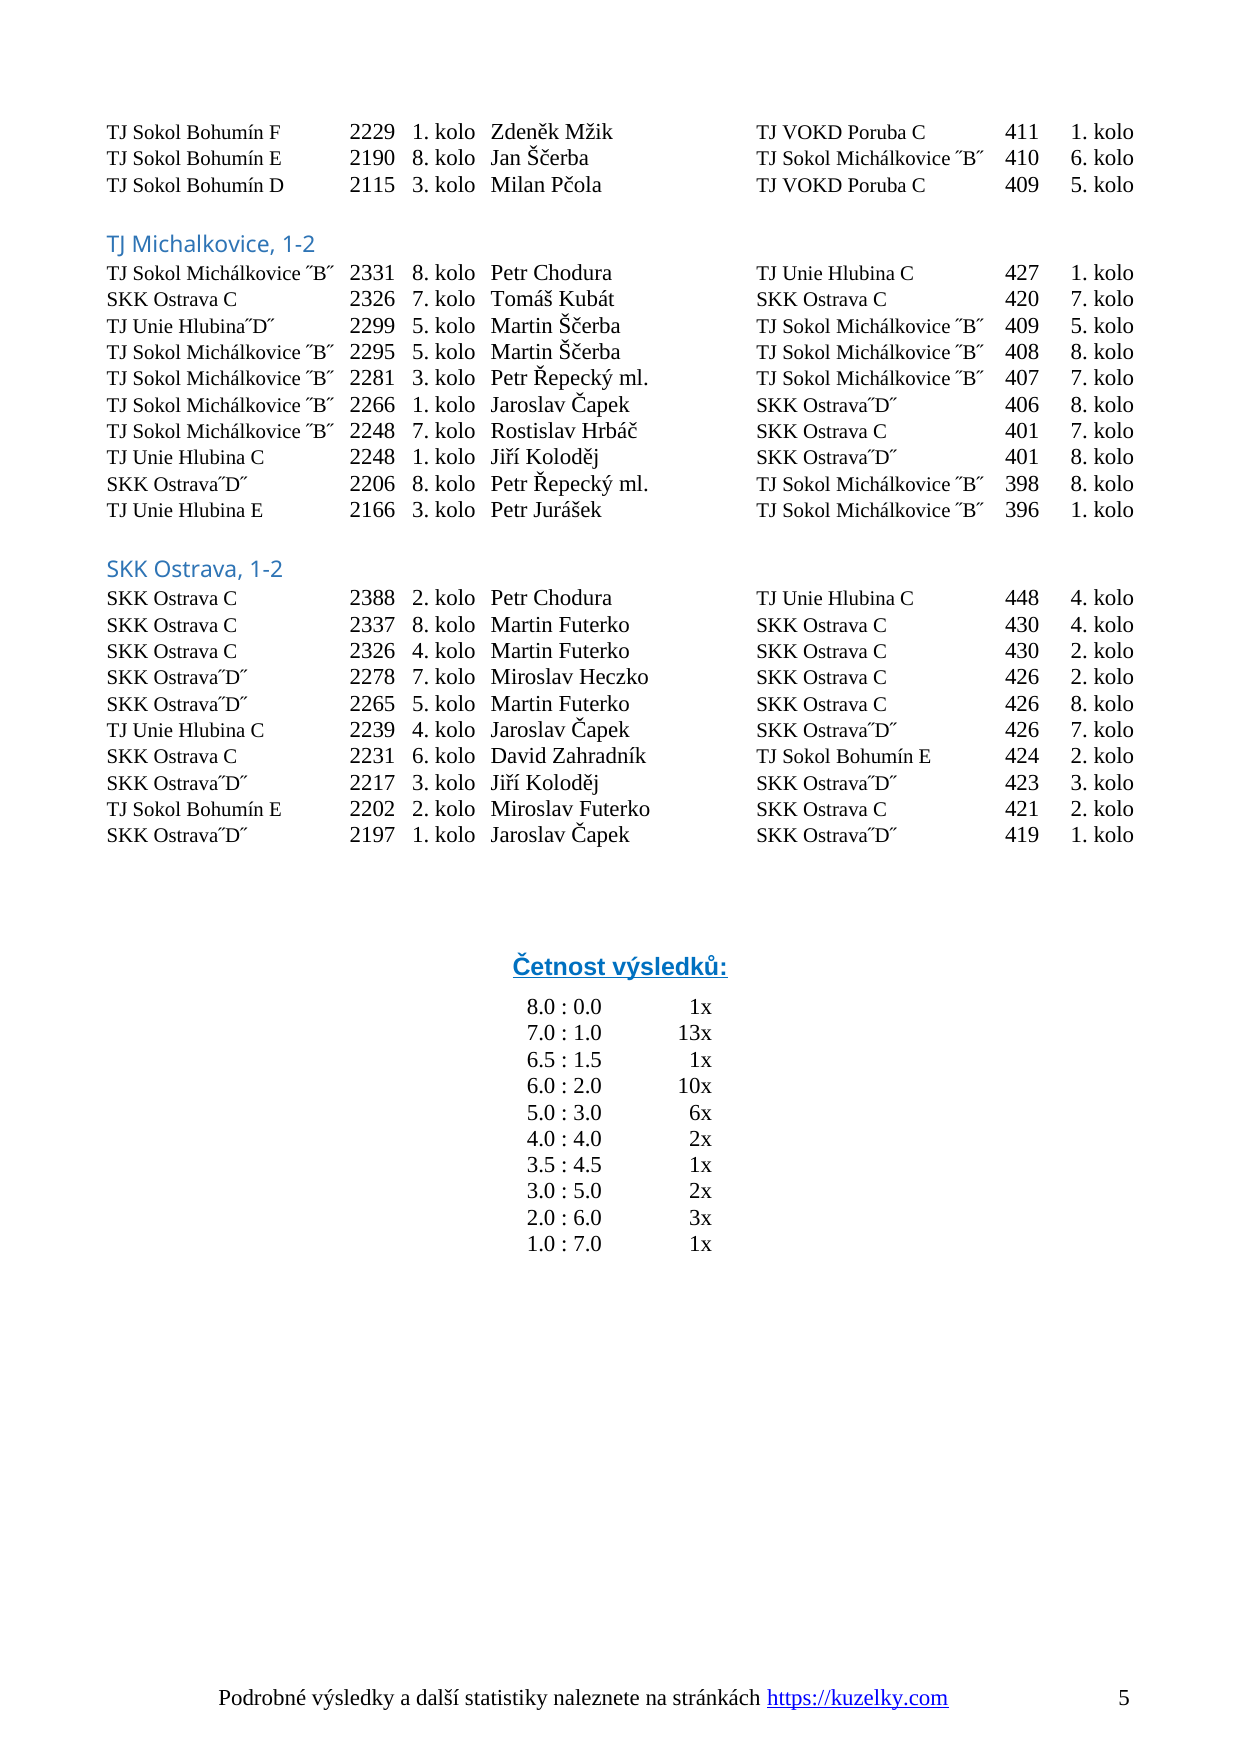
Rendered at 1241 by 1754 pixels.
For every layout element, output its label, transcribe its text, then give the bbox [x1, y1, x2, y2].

text SKK Ostrava C 2326 7. kolo Tomáš Kubát SKK Ostrava C 420 7. kolo [106, 285, 1134, 312]
text 5.0 : 3.0 6x [106, 1098, 1134, 1125]
text SKK Ostrava C 2326 4. kolo Martin Futerko SKK Ostrava C 430 2. kolo [106, 637, 1134, 663]
text 3.5 : 4.5 1x [106, 1151, 1134, 1178]
text TJ Unie Hlubina E 2166 3. kolo Petr Jurášek TJ Sokol Michálkovice ˝B˝ 396 1. kolo [106, 496, 1134, 522]
text TJ Sokol Michálkovice ˝B˝ 2295 5. kolo Martin Ščerba TJ Sokol Michálkovice ˝B˝ 408 8. kolo [106, 338, 1134, 364]
text TJ Sokol Bohumín D 2115 3. kolo Milan Pčola TJ VOKD Poruba C 409 5. kolo [106, 171, 1134, 197]
text TJ Unie Hlubina C 2248 1. kolo Jiří Koloděj SKK Ostrava˝D˝ 401 8. kolo [106, 443, 1134, 470]
text SKK Ostrava˝D˝ 2265 5. kolo Martin Futerko SKK Ostrava C 426 8. kolo [106, 690, 1134, 716]
text TJ Sokol Bohumín F 2229 1. kolo Zdeněk Mžik TJ VOKD Poruba C 411 1. kolo [106, 118, 1134, 144]
text TJ Sokol Michálkovice ˝B˝ 2331 8. kolo Petr Chodura TJ Unie Hlubina C 427 1. kolo [106, 259, 1134, 285]
text Četnost výsledků: [94, 952, 1145, 981]
text TJ Sokol Michálkovice ˝B˝ 2266 1. kolo Jaroslav Čapek SKK Ostrava˝D˝ 406 8. kolo [106, 391, 1134, 417]
text 6.0 : 2.0 10x [106, 1072, 1134, 1098]
text SKK Ostrava C 2388 2. kolo Petr Chodura TJ Unie Hlubina C 448 4. kolo [106, 584, 1134, 611]
text TJ Unie Hlubina˝D˝ 2299 5. kolo Martin Ščerba TJ Sokol Michálkovice ˝B˝ 409 5. kolo [106, 312, 1134, 338]
text 3.0 : 5.0 2x [106, 1178, 1134, 1204]
text SKK Ostrava C 2337 8. kolo Martin Futerko SKK Ostrava C 430 4. kolo [106, 611, 1134, 637]
text 7.0 : 1.0 13x [106, 1019, 1134, 1046]
text TJ Sokol Michálkovice ˝B˝ 2281 3. kolo Petr Řepecký ml. TJ Sokol Michálkovice ˝B˝ 407 7. kolo [106, 364, 1134, 391]
text SKK Ostrava˝D˝ 2278 7. kolo Miroslav Heczko SKK Ostrava C 426 2. kolo [106, 663, 1134, 690]
text 2.0 : 6.0 3x [106, 1204, 1134, 1230]
text SKK Ostrava C 2231 6. kolo David Zahradník TJ Sokol Bohumín E 424 2. kolo [106, 742, 1134, 769]
text TJ Sokol Bohumín E 2190 8. kolo Jan Ščerba TJ Sokol Michálkovice ˝B˝ 410 6. kolo [106, 144, 1134, 171]
text 1.0 : 7.0 1x [106, 1230, 1134, 1257]
text SKK Ostrava˝D˝ 2217 3. kolo Jiří Koloděj SKK Ostrava˝D˝ 423 3. kolo [106, 769, 1134, 795]
subtitle SKK Ostrava, 1-2 [106, 553, 1134, 584]
text TJ Sokol Bohumín E 2202 2. kolo Miroslav Futerko SKK Ostrava C 421 2. kolo [106, 795, 1134, 821]
text 4.0 : 4.0 2x [106, 1125, 1134, 1151]
subtitle TJ Michalkovice, 1-2 [106, 228, 1134, 259]
text SKK Ostrava˝D˝ 2206 8. kolo Petr Řepecký ml. TJ Sokol Michálkovice ˝B˝ 398 8. kolo [106, 470, 1134, 496]
text 6.5 : 1.5 1x [106, 1046, 1134, 1072]
text TJ Unie Hlubina C 2239 4. kolo Jaroslav Čapek SKK Ostrava˝D˝ 426 7. kolo [106, 716, 1134, 742]
text SKK Ostrava˝D˝ 2197 1. kolo Jaroslav Čapek SKK Ostrava˝D˝ 419 1. kolo [106, 821, 1134, 848]
text 8.0 : 0.0 1x [106, 993, 1134, 1019]
text TJ Sokol Michálkovice ˝B˝ 2248 7. kolo Rostislav Hrbáč SKK Ostrava C 401 7. kolo [106, 417, 1134, 443]
